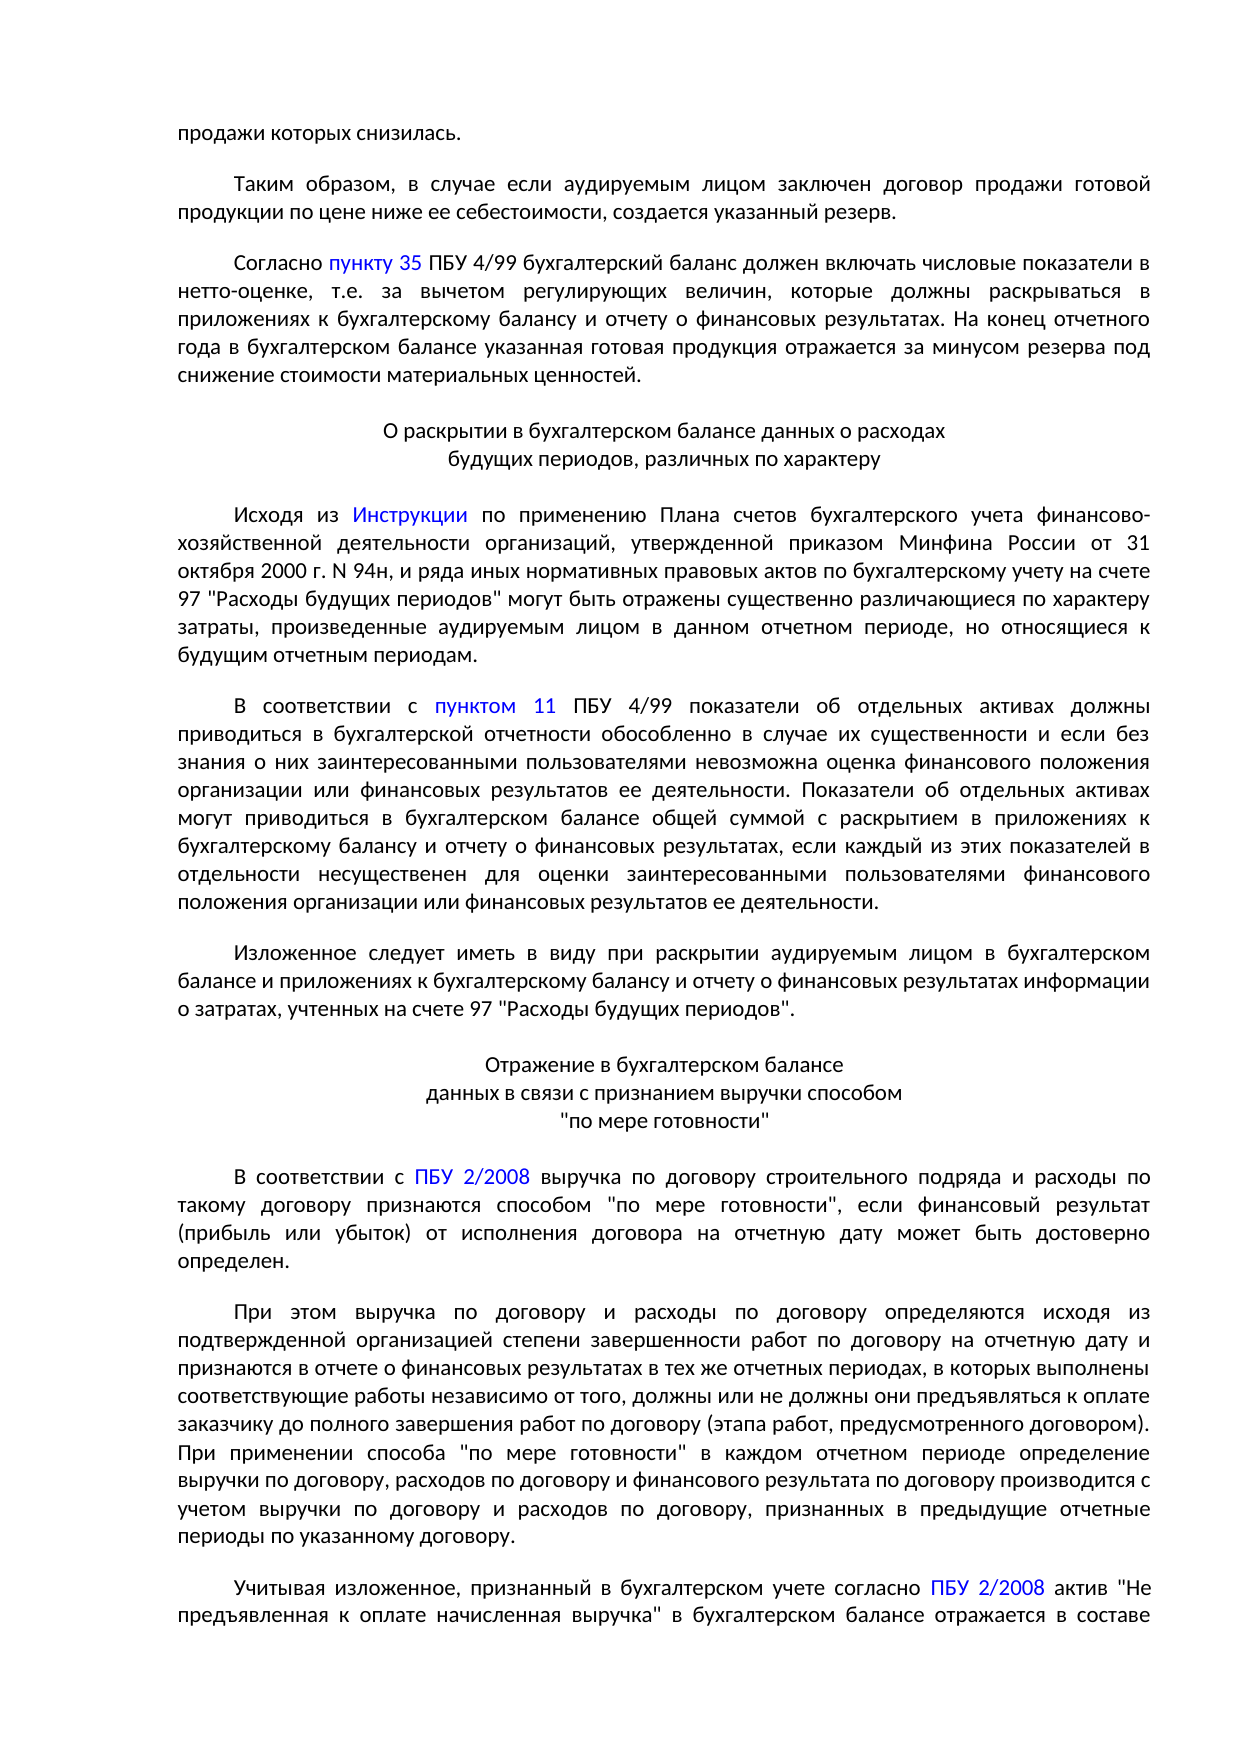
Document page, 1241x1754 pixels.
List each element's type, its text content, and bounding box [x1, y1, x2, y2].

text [177, 1573, 1152, 1629]
text будущих периодов, различных по характеру [177, 444, 1152, 472]
text Таким образом, в случае если аудируемым лицом заключен договор продажи готовой продукции по цене ниже ее себестоимости, создается указанный резерв. [177, 169, 1152, 225]
text Отражение в бухгалтерском балансе [177, 1050, 1152, 1078]
text Исходя из Инструкции по применению Плана счетов бухгалтерского учета финансово-хозяйственной деятельности организаций, утвержденной приказом Минфина России от 31 октября 2000 г. N 94н, и ряда иных нормативных правовых актов по бухгалтерскому учету на счете 97 "Расходы будущих периодов" могут быть отражены существенно различающиеся по характеру затраты, произведенные аудируемым лицом в данном отчетном периоде, но относящиеся к будущим отчетным периодам. [177, 500, 1152, 668]
text Изложенное следует иметь в виду при раскрытии аудируемым лицом в бухгалтерском балансе и приложениях к бухгалтерскому балансу и отчету о финансовых результатах информации о затратах, учтенных на счете 97 "Расходы будущих периодов". [177, 938, 1152, 1022]
text В соответствии с пунктом 11 ПБУ 4/99 показатели об отдельных активах должны приводиться в бухгалтерской отчетности обособленно в случае их существенности и если без знания о них заинтересованными пользователями невозможна оценка финансового положения организации или финансовых результатов ее деятельности. Показатели об отдельных активах могут приводиться в бухгалтерском балансе общей суммой с раскрытием в приложениях к бухгалтерскому балансу и отчету о финансовых результатах, если каждый из этих показателей в отдельности несущественен для оценки заинтересованными пользователями финансового положения организации или финансовых результатов ее деятельности. [177, 691, 1152, 915]
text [177, 118, 1152, 146]
text В соответствии с ПБУ 2/2008 выручка по договору строительного подряда и расходы по такому договору признаются способом "по мере готовности", если финансовый результат (прибыль или убыток) от исполнения договора на отчетную дату может быть достоверно определен. [177, 1162, 1152, 1274]
text данных в связи с признанием выручки способом [177, 1078, 1152, 1106]
text Согласно пункту 35 ПБУ 4/99 бухгалтерский баланс должен включать числовые показатели в нетто-оценке, т.е. за вычетом регулирующих величин, которые должны раскрываться в приложениях к бухгалтерскому балансу и отчету о финансовых результатах. На конец отчетного года в бухгалтерском балансе указанная готовая продукция отражается за минусом резерва под снижение стоимости материальных ценностей. [177, 248, 1152, 388]
text О раскрытии в бухгалтерском балансе данных о расходах [177, 416, 1152, 444]
text "по мере готовности" [177, 1106, 1152, 1134]
text При этом выручка по договору и расходы по договору определяются исходя из подтвержденной организацией степени завершенности работ по договору на отчетную дату и признаются в отчете о финансовых результатах в тех же отчетных периодах, в которых выполнены соответствующие работы независимо от того, должны или не должны они предъявляться к оплате заказчику до полного завершения работ по договору (этапа работ, предусмотренного договором). При применении способа "по мере готовности" в каждом отчетном периоде определение выручки по договору, расходов по договору и финансового результата по договору производится с учетом выручки по договору и расходов по договору, признанных в предыдущие отчетные периоды по указанному договору. [177, 1297, 1152, 1550]
